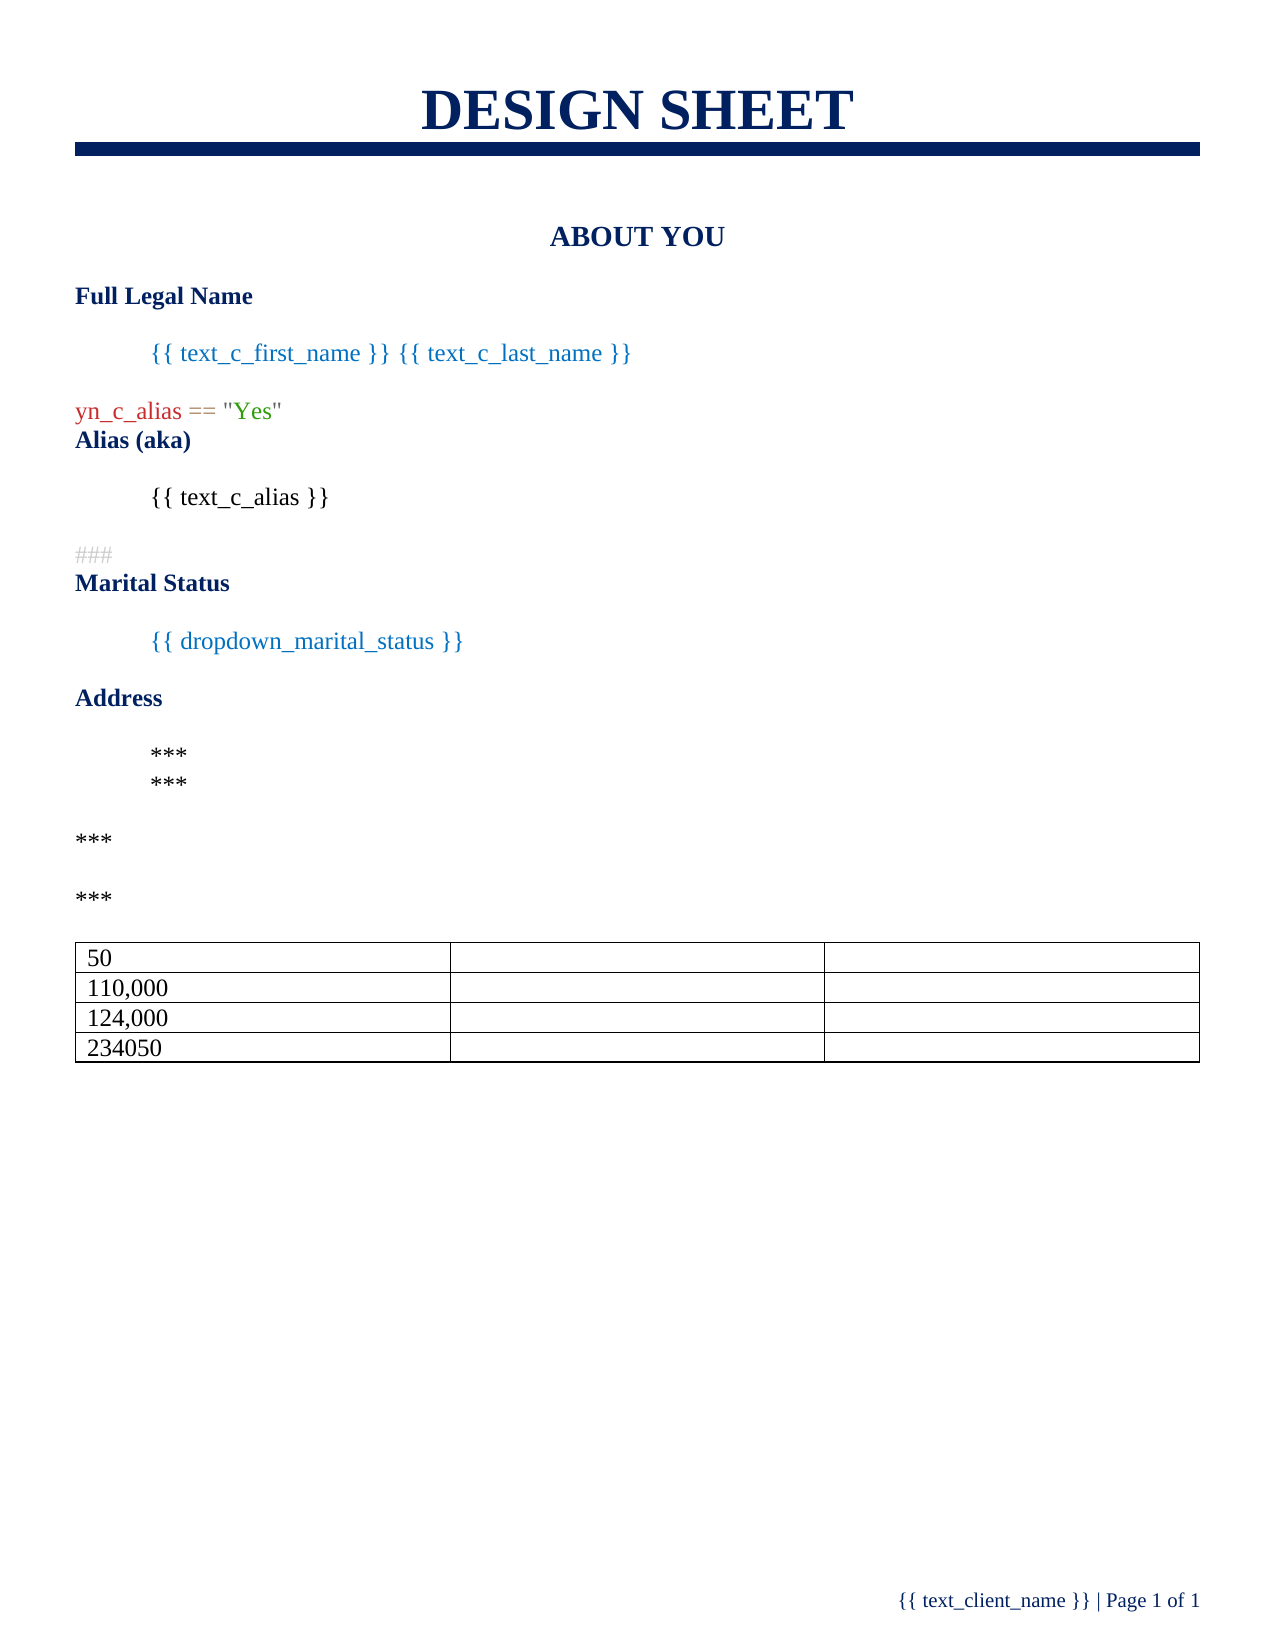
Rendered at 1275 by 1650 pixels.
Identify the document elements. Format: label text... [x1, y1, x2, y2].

text Marital Status [75, 568, 1200, 597]
table_cell [451, 1003, 824, 1032]
text ABOUT YOU [75, 219, 1200, 252]
text *** [75, 885, 1200, 913]
table_cell $234,050.00 [76, 1033, 450, 1061]
table_cell [451, 1033, 824, 1061]
text Address [75, 683, 1200, 712]
table_cell 124,000 [76, 1003, 450, 1032]
text *** [150, 770, 1200, 798]
text *** [150, 741, 1200, 770]
text *** [75, 827, 1200, 856]
table_header [825, 943, 1199, 972]
text DESIGN SHEET [75, 75, 1200, 142]
text Alias (aka) [75, 425, 1200, 453]
table_cell [825, 973, 1199, 1002]
table_cell [825, 1003, 1199, 1032]
table_cell [451, 973, 824, 1002]
table_cell 110,000 [76, 973, 450, 1002]
text Full Legal Name [75, 281, 1200, 310]
table_header [451, 943, 824, 972]
table_cell [825, 1033, 1199, 1061]
table_header 50 [76, 943, 450, 972]
